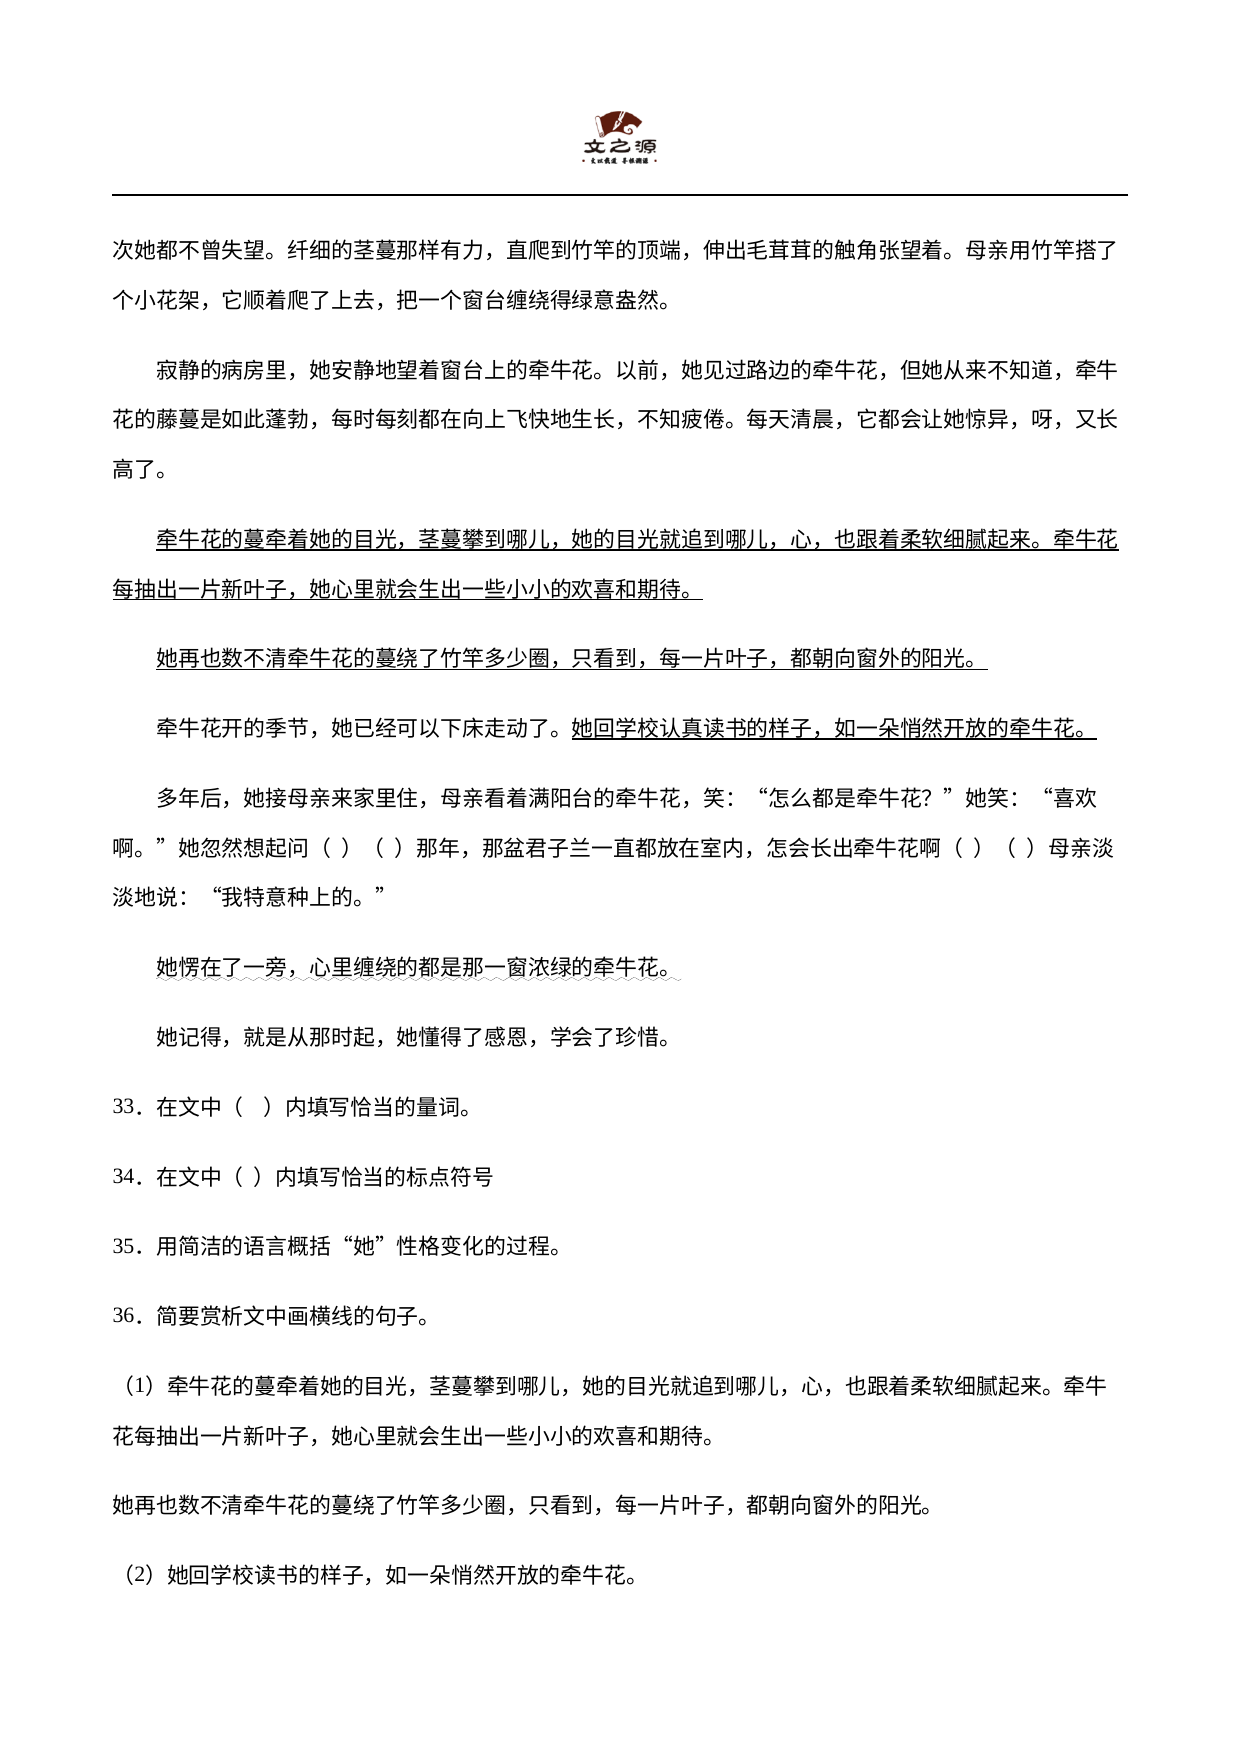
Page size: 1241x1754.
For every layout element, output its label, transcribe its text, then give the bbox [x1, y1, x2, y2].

text 寂静的病房里，她安静地望着窗台上的牵牛花。以前，她见过路边的牵牛花，但她从来不知道，牵牛花的藤蔓是如此蓬勃，每时每刻都在向上飞快地生长，不知疲倦。每天清晨，它都会让她惊异，呀，又长高了。 [112, 352, 1128, 484]
text 她再也数不清牵牛花的蔓绕了竹竿多少圈，只看到，每一片叶子，都朝向窗外的阳光。 [112, 641, 1128, 674]
text 早上醒来，她的眼光，常不由自主地望向窗台，心里满是期待：牵牛花的蔓又长高了没有？当然每一次她都不曾失望。纤细的茎蔓那样有力，直爬到竹竿的顶端，伸出毛茸茸的触角张望着。母亲用竹竿搭了个小花架，它顺着爬了上去，把一个窗台缠绕得绿意盎然。 [112, 233, 1128, 315]
text 牵牛花的蔓牵着她的目光，茎蔓攀到哪儿，她的目光就追到哪儿，心，也跟着柔软细腻起来。牵牛花每抽出一片新叶子，她心里就会生出一些小小的欢喜和期待。 [112, 521, 1128, 604]
text 34．在文中（ ）内填写恰当的标点符号 [112, 1159, 1128, 1192]
text 33．在文中（ ）内填写恰当的量词。 [112, 1089, 1128, 1122]
text （2）她回学校读书的样子，如一朵悄然开放的牵牛花。 [112, 1557, 1128, 1591]
text （1）牵牛花的蔓牵着她的目光，茎蔓攀到哪儿，她的目光就追到哪儿，心，也跟着柔软细腻起来。牵牛花每抽出一片新叶子，她心里就会生出一些小小的欢喜和期待。 [112, 1368, 1128, 1451]
text 她记得，就是从那时起，她懂得了感恩，学会了珍惜。 [112, 1019, 1128, 1052]
text 她愣在了一旁，心里缠绕的都是那一窗浓绿的牵牛花。 [112, 949, 1128, 983]
text 36．简要赏析文中画横线的句子。 [112, 1298, 1128, 1332]
picture [543, 88, 698, 192]
text 牵牛花开的季节，她已经可以下床走动了。她回学校认真读书的样子，如一朵悄然开放的牵牛花。 [112, 711, 1128, 744]
text 35．用简洁的语言概括“她”性格变化的过程。 [112, 1229, 1128, 1262]
text 多年后，她接母亲来家里住，母亲看着满阳台的牵牛花，笑：“怎么都是牵牛花？”她笑：“喜欢啊。”她忽然想起问（ ）（ ）那年，那盆君子兰一直都放在室内，怎会长出牵牛花啊（ ）（ ）母亲淡淡地说：“我特意种上的。” [112, 780, 1128, 913]
text 她再也数不清牵牛花的蔓绕了竹竿多少圈，只看到，每一片叶子，都朝向窗外的阳光。 [112, 1488, 1128, 1521]
